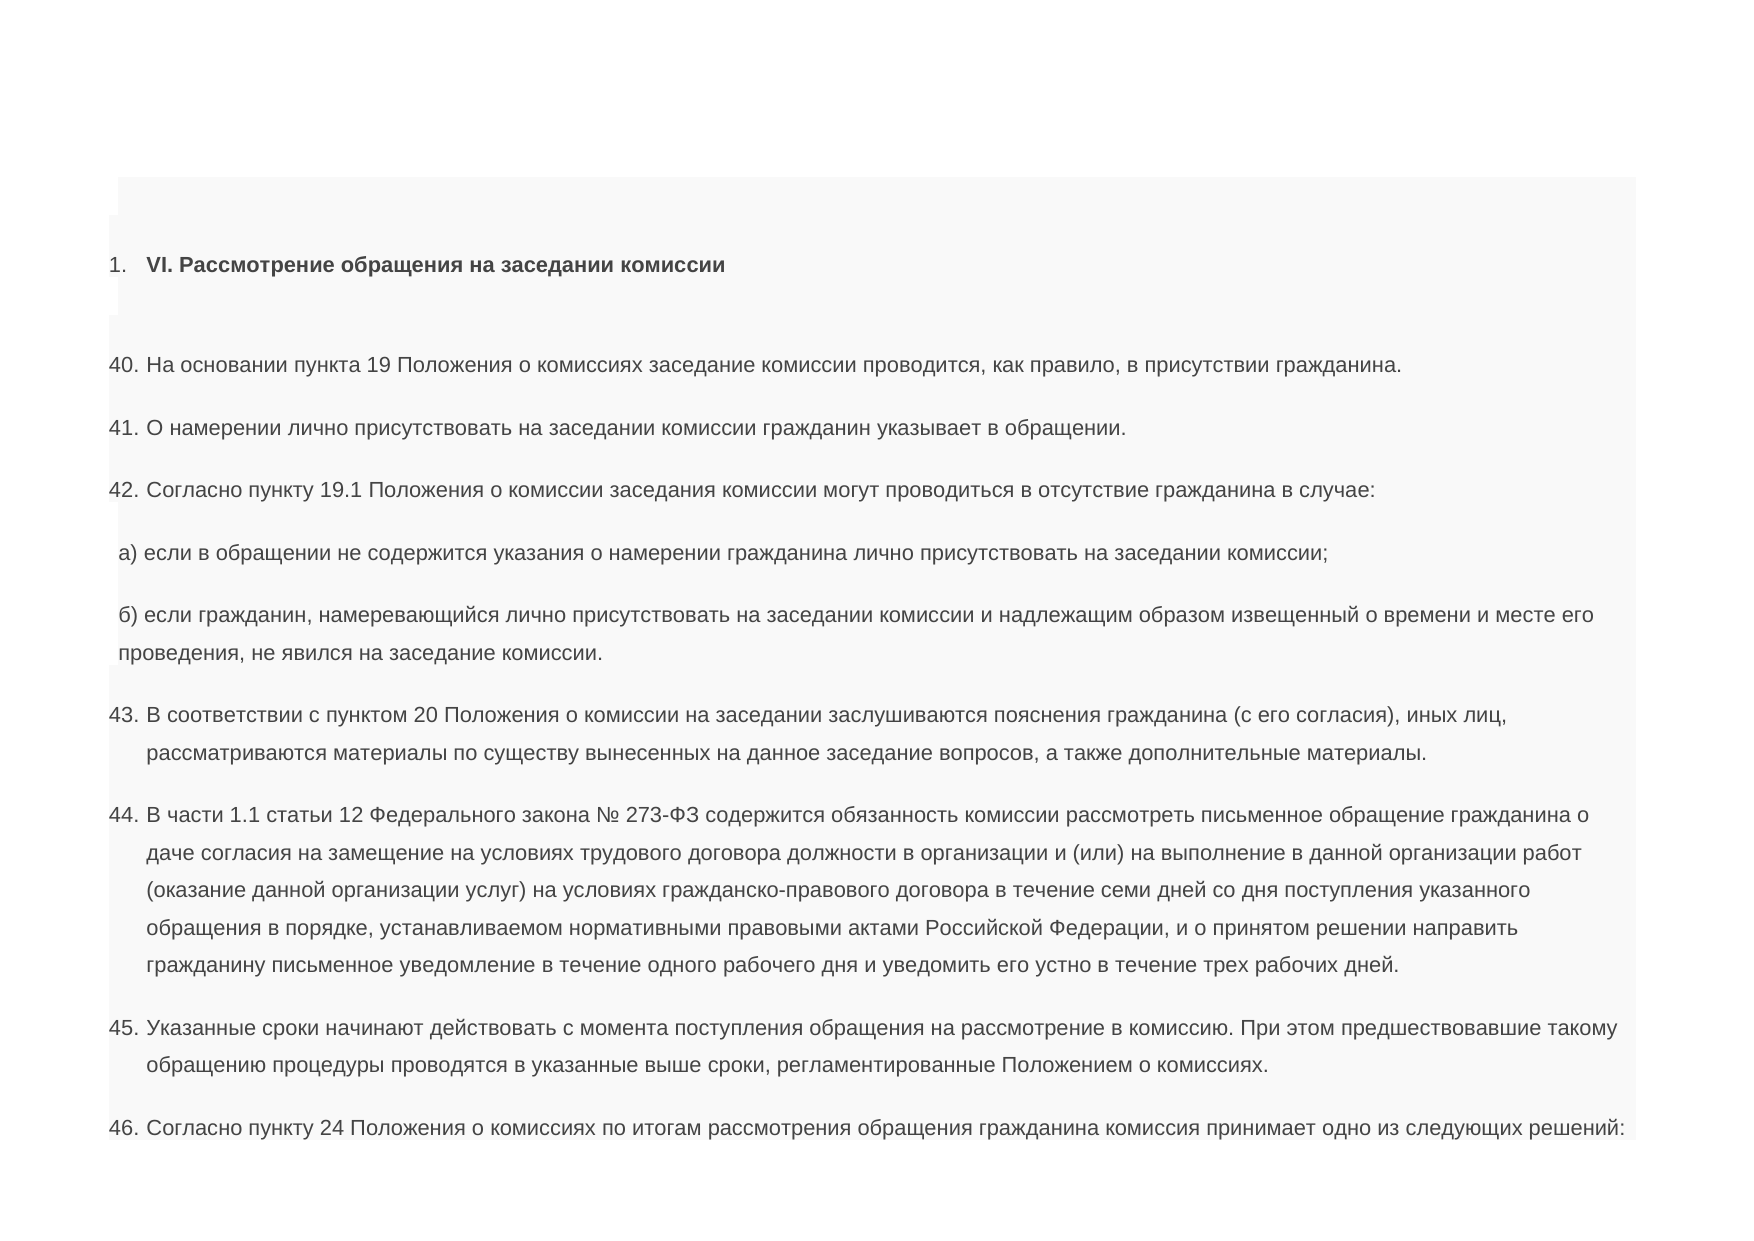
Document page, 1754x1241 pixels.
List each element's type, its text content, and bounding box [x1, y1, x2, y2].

list В части 1.1 статьи 12 Федерального закона № 273-ФЗ содержится обязанность комиссии рассмотреть письменное обращение гражданина о даче согласия на замещение на условиях трудового договора должности в организации и (или) на выполнение в данной организации работ (оказание данной организации услуг) на условиях гражданско-правового договора в течение семи дней со дня поступления указанного обращения в порядке, устанавливаемом нормативными правовыми актами Российской Федерации, и о принятом решении направить гражданину письменное уведомление в течение одного рабочего дня и уведомить его устно в течение трех рабочих дней. [109, 790, 1636, 977]
list На основании пункта 19 Положения о комиссиях заседание комиссии проводится, как правило, в присутствии гражданина. [109, 340, 1636, 377]
text а) если в обращении не содержится указания о намерении гражданина лично присутствовать на заседании комиссии; [118, 527, 1636, 565]
list Указанные сроки начинают действовать с момента поступления обращения на рассмотрение в комиссию. При этом предшествовавшие такому обращению процедуры проводятся в указанные выше сроки, регламентированные Положением о комиссиях. [109, 1002, 1636, 1077]
list Согласно пункту 19.1 Положения о комиссии заседания комиссии могут проводиться в отсутствие гражданина в случае: [109, 465, 1636, 502]
list В соответствии с пунктом 20 Положения о комиссии на заседании заслушиваются пояснения гражданина (с его согласия), иных лиц, рассматриваются материалы по существу вынесенных на данное заседание вопросов, а также дополнительные материалы. [109, 690, 1636, 765]
list VI. Рассмотрение обращения на заседании комиссии [109, 240, 1636, 277]
text б) если гражданин, намеревающийся лично присутствовать на заседании комиссии и надлежащим образом извещенный о времени и месте его проведения, не явился на заседание комиссии. [118, 590, 1636, 665]
list Согласно пункту 24 Положения о комиссиях по итогам рассмотрения обращения гражданина комиссия принимает одно из следующих решений: [109, 1102, 1636, 1140]
list О намерении лично присутствовать на заседании комиссии гражданин указывает в обращении. [109, 402, 1636, 440]
